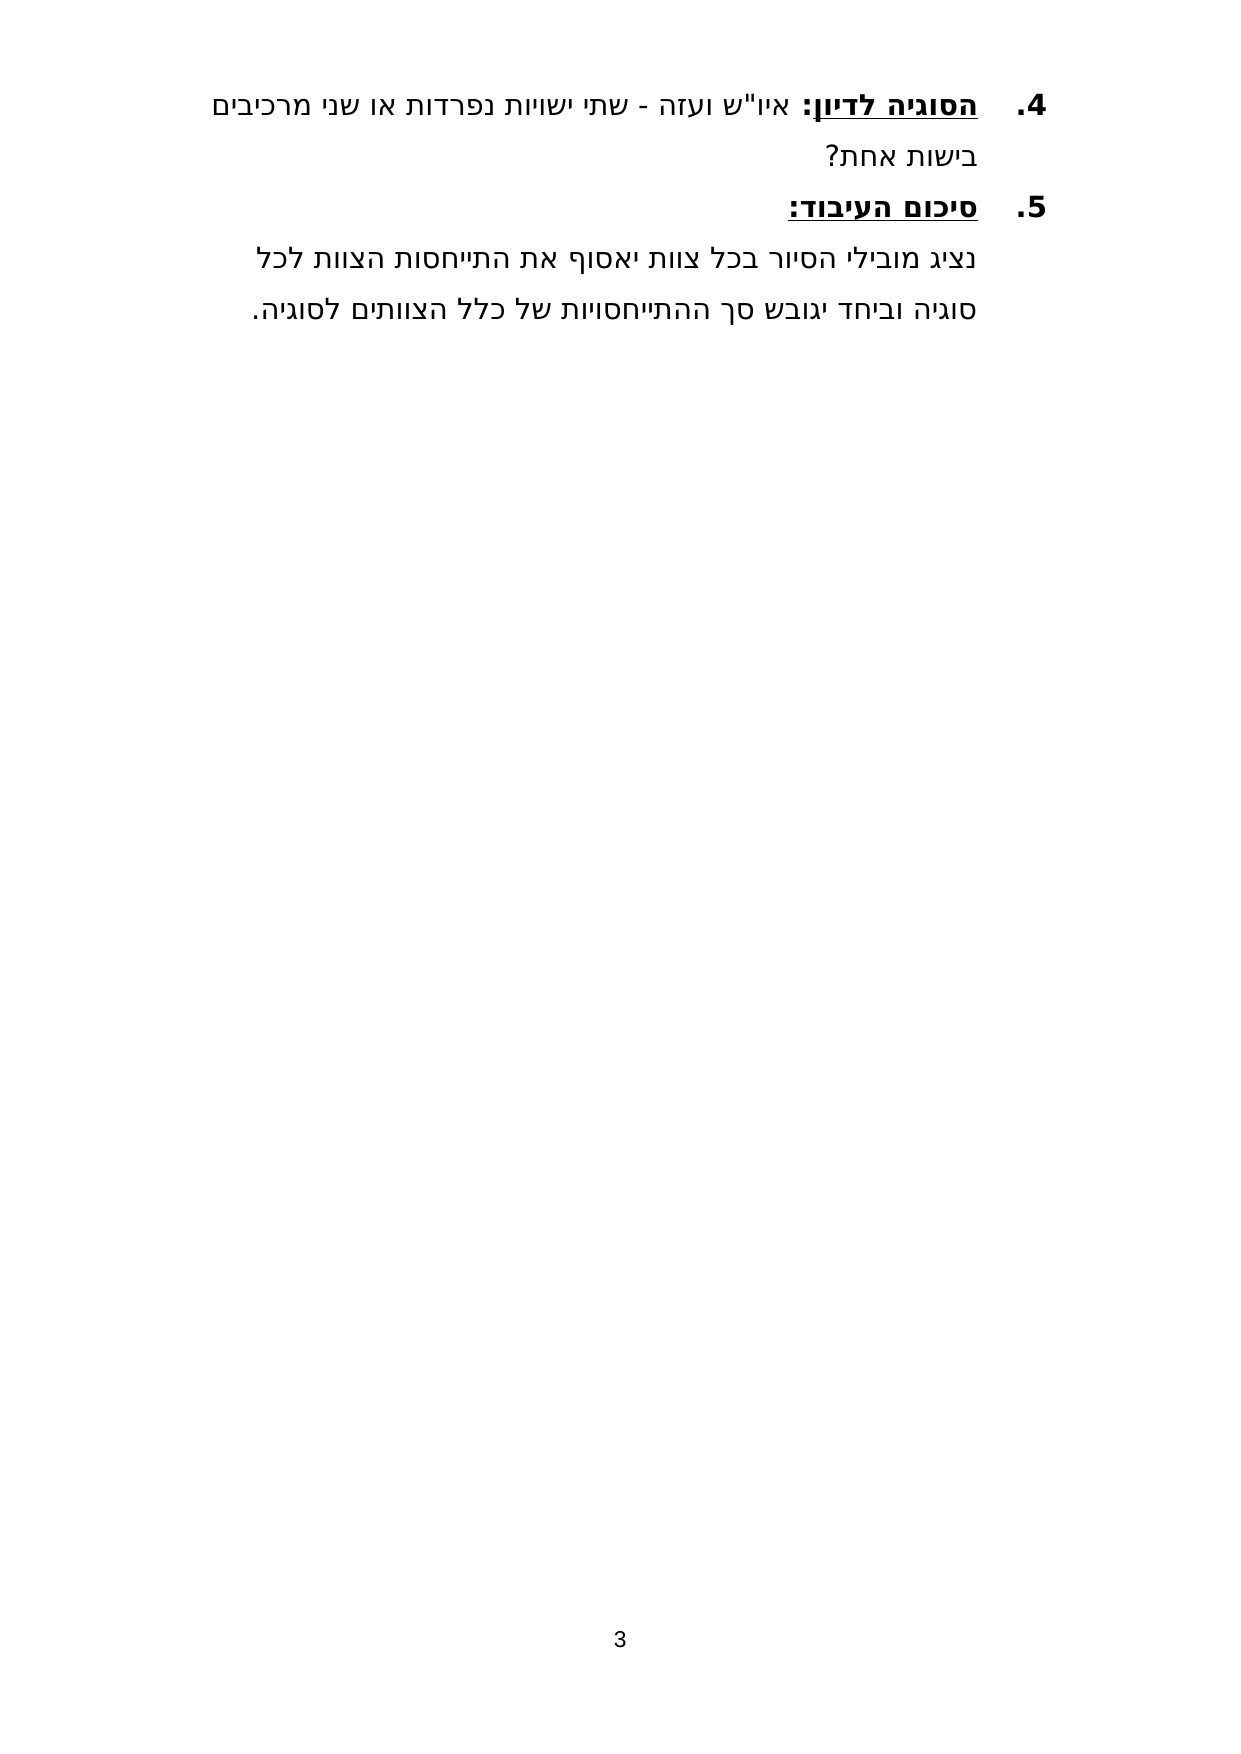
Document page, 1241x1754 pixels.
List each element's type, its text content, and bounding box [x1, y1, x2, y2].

list סיכום העיבוד: [187, 191, 1016, 224]
list הסוגיה לדיון: איו"ש ועזה - שתי ישויות נפרדות או שני מרכיבים בישות אחת? [187, 89, 1016, 173]
list נציג מובילי הסיור בכל צוות יאסוף את התייחסות הצוות לכל סוגיה וביחד יגובש סך ההתייחסויות של כלל הצוותים לסוגיה. [187, 241, 978, 326]
